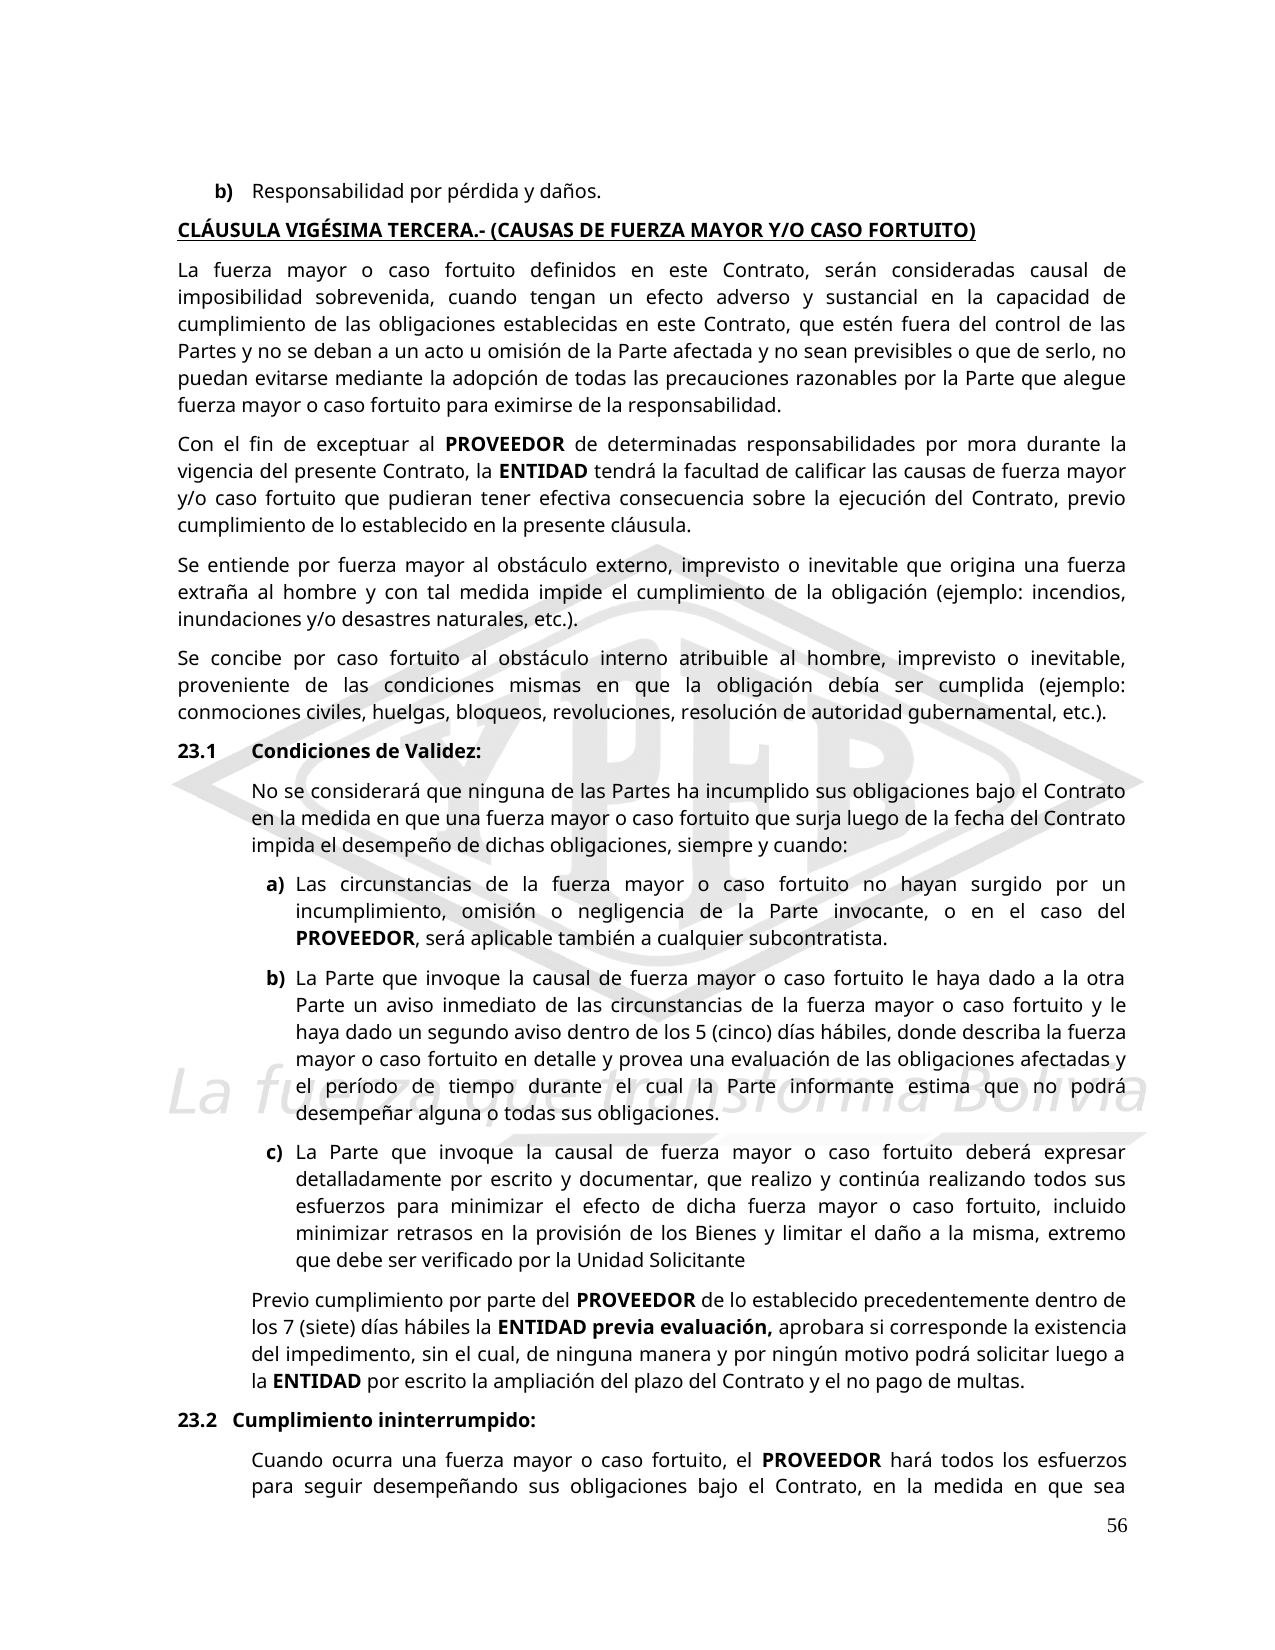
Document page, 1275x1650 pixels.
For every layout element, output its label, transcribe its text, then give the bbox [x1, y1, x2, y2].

text 23.2 Cumplimiento ininterrumpido: [177, 1406, 1127, 1433]
text CLÁUSULA VIGÉSIMA TERCERA.- (CAUSAS DE FUERZA MAYOR Y/O CASO FORTUITO) [177, 217, 1127, 244]
text Se concibe por caso fortuito al obstáculo interno atribuible al hombre, imprevisto o inevitable, proveniente de las condiciones mismas en que la obligación debía ser cumplida (ejemplo: conmociones civiles, huelgas, bloqueos, revoluciones, resolución de autoridad gubernamental, etc.). [177, 644, 1127, 725]
list Responsabilidad por pérdida y daños. [214, 177, 1128, 204]
text La fuerza mayor o caso fortuito definidos en este Contrato, serán consideradas causal de imposibilidad sobrevenida, cuando tengan un efecto adverso y sustancial en la capacidad de cumplimiento de las obligaciones establecidas en este Contrato, que estén fuera del control de las Partes y no se deban a un acto u omisión de la Parte afectada y no sean previsibles o que de serlo, no puedan evitarse mediante la adopción de todas las precauciones razonables por la Parte que alegue fuerza mayor o caso fortuito para eximirse de la responsabilidad. [177, 256, 1127, 418]
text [251, 1446, 1127, 1500]
list La Parte que invoque la causal de fuerza mayor o caso fortuito deberá expresar detalladamente por escrito y documentar, que realizo y continúa realizando todos sus esfuerzos para minimizar el efecto de dicha fuerza mayor o caso fortuito, incluido minimizar retrasos en la provisión de los Bienes y limitar el daño a la misma, extremo que debe ser verificado por la Unidad Solicitante [266, 1138, 1127, 1273]
text Se entiende por fuerza mayor al obstáculo externo, imprevisto o inevitable que origina una fuerza extraña al hombre y con tal medida impide el cumplimiento de la obligación (ejemplo: incendios, inundaciones y/o desastres naturales, etc.). [177, 551, 1127, 632]
list La Parte que invoque la causal de fuerza mayor o caso fortuito le haya dado a la otra Parte un aviso inmediato de las circunstancias de la fuerza mayor o caso fortuito y le haya dado un segundo aviso dentro de los 5 (cinco) días hábiles, donde describa la fuerza mayor o caso fortuito en detalle y provea una evaluación de las obligaciones afectadas y el período de tiempo durante el cual la Parte informante estima que no podrá desempeñar alguna o todas sus obligaciones. [266, 964, 1127, 1126]
list Las circunstancias de la fuerza mayor o caso fortuito no hayan surgido por un incumplimiento, omisión o negligencia de la Parte invocante, o en el caso del PROVEEDOR, será aplicable también a cualquier subcontratista. [266, 871, 1127, 952]
text Con el fin de exceptuar al PROVEEDOR de determinadas responsabilidades por mora durante la vigencia del presente Contrato, la ENTIDAD tendrá la facultad de calificar las causas de fuerza mayor y/o caso fortuito que pudieran tener efectiva consecuencia sobre la ejecución del Contrato, previo cumplimiento de lo establecido en la presente cláusula. [177, 431, 1127, 538]
text 23.1 Condiciones de Validez: [177, 738, 1127, 765]
text No se considerará que ninguna de las Partes ha incumplido sus obligaciones bajo el Contrato en la medida en que una fuerza mayor o caso fortuito que surja luego de la fecha del Contrato impida el desempeño de dichas obligaciones, siempre y cuando: [251, 777, 1127, 858]
text Previo cumplimiento por parte del PROVEEDOR de lo establecido precedentemente dentro de los 7 (siete) días hábiles la ENTIDAD previa evaluación, aprobara si corresponde la existencia del impedimento, sin el cual, de ninguna manera y por ningún motivo podrá solicitar luego a la ENTIDAD por escrito la ampliación del plazo del Contrato y el no pago de multas. [251, 1286, 1127, 1394]
